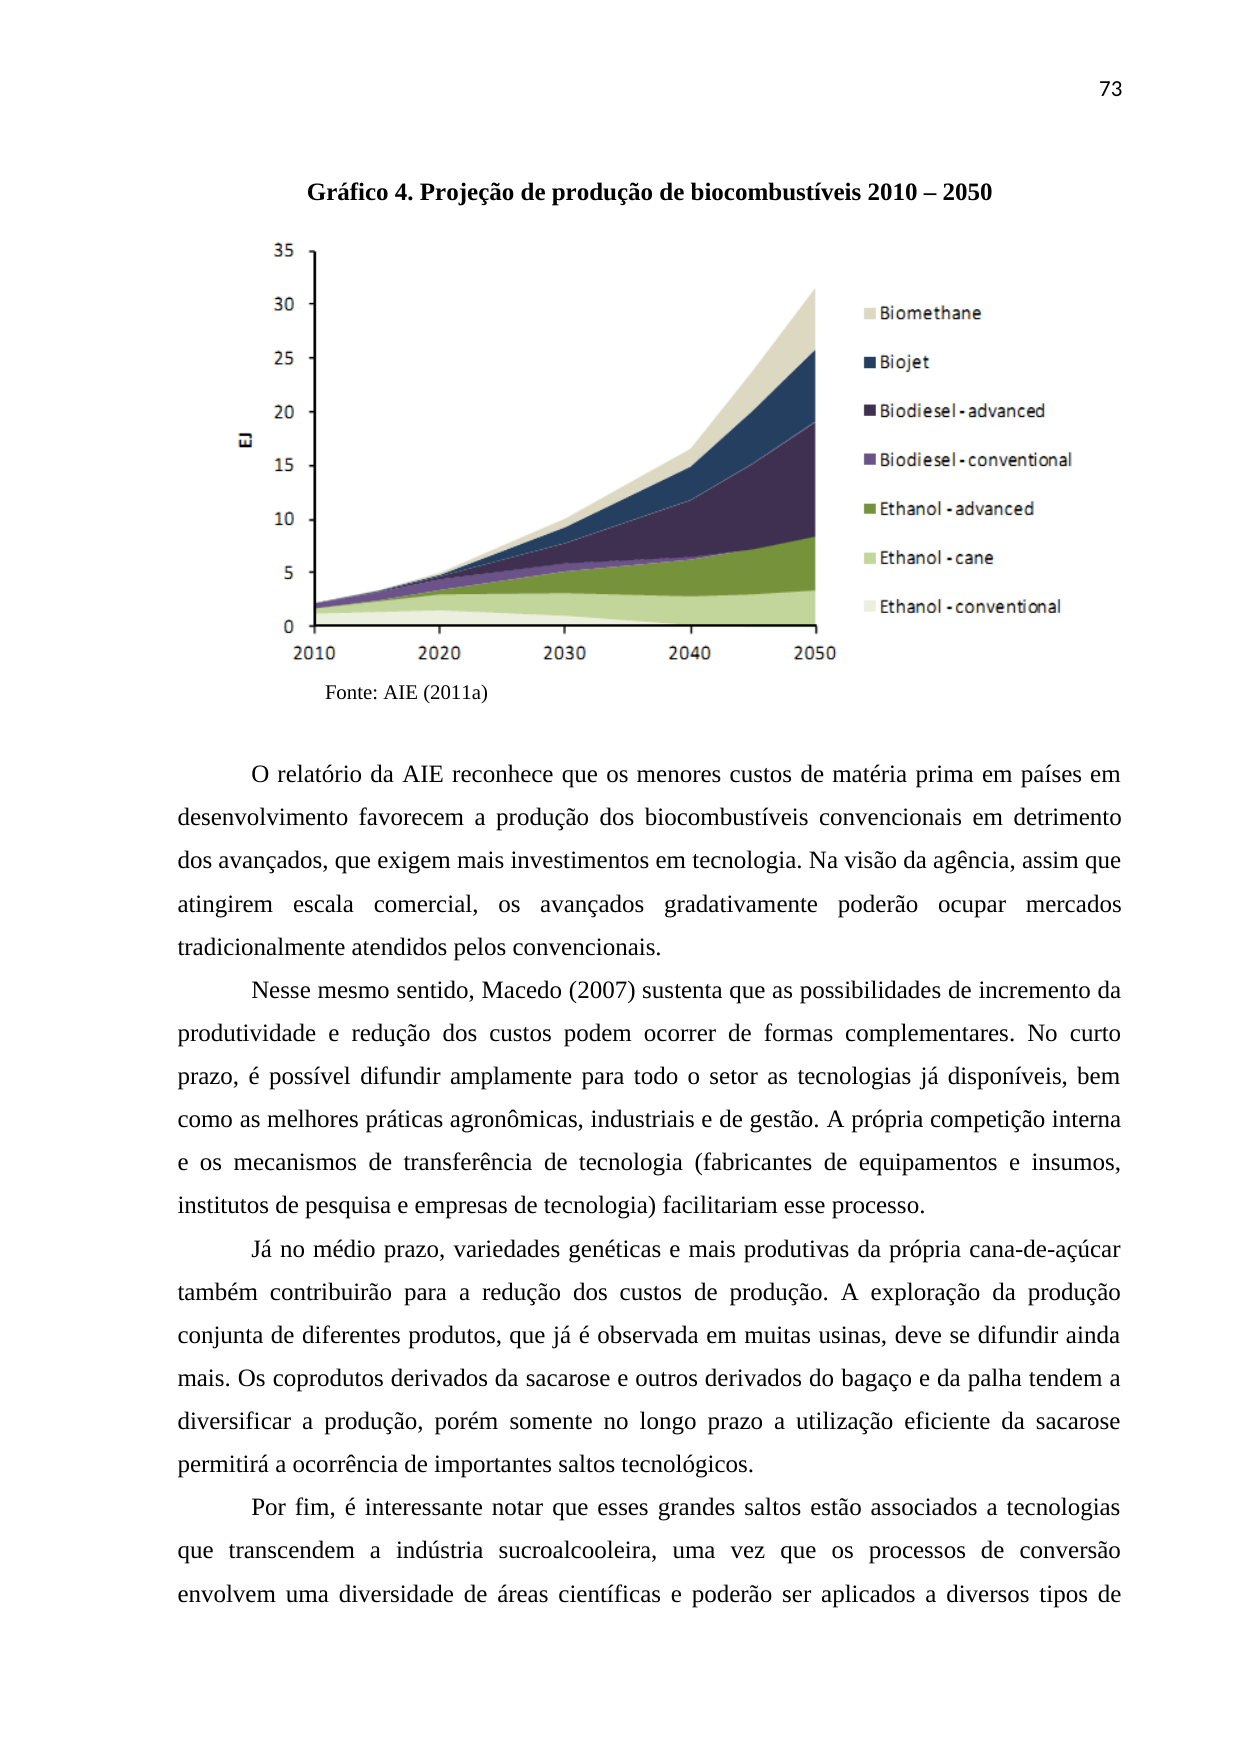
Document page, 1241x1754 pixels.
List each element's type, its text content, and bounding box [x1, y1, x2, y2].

text Fonte: AIE (2011a) [251, 680, 1122, 704]
picture [219, 234, 1080, 667]
text O relatório da AIE reconhece que os menores custos de matéria prima em países em desenvolvimento favorecem a produção dos biocombustíveis convencionais em detrimento dos avançados, que exigem mais investimentos em tecnologia. Na visão da agência, assim que atingirem escala comercial, os avançados gradativamente poderão ocupar mercados tradicionalmente atendidos pelos convencionais. [177, 759, 1122, 961]
text Nesse mesmo sentido, Macedo (2007) sustenta que as possibilidades de incremento da produtividade e redução dos custos podem ocorrer de formas complementares. No curto prazo, é possível difundir amplamente para todo o setor as tecnologias já disponíveis, bem como as melhores práticas agronômicas, industriais e de gestão. A própria competição interna e os mecanismos de transferência de tecnologia (fabricantes de equipamentos e insumos, institutos de pesquisa e empresas de tecnologia) facilitariam esse processo. [177, 975, 1122, 1219]
text Já no médio prazo, variedades genéticas e mais produtivas da própria cana-de-açúcar também contribuirão para a redução dos custos de produção. A exploração da produção conjunta de diferentes produtos, que já é observada em muitas usinas, deve se difundir ainda mais. Os coprodutos derivados da sacarose e outros derivados do bagaço e da palha tendem a diversificar a produção, porém somente no longo prazo a utilização eficiente da sacarose permitirá a ocorrência de importantes saltos tecnológicos. [177, 1234, 1122, 1478]
text Gráfico 4. Projeção de produção de biocombustíveis 2010 – 2050 [177, 177, 1122, 206]
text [177, 1492, 1122, 1607]
